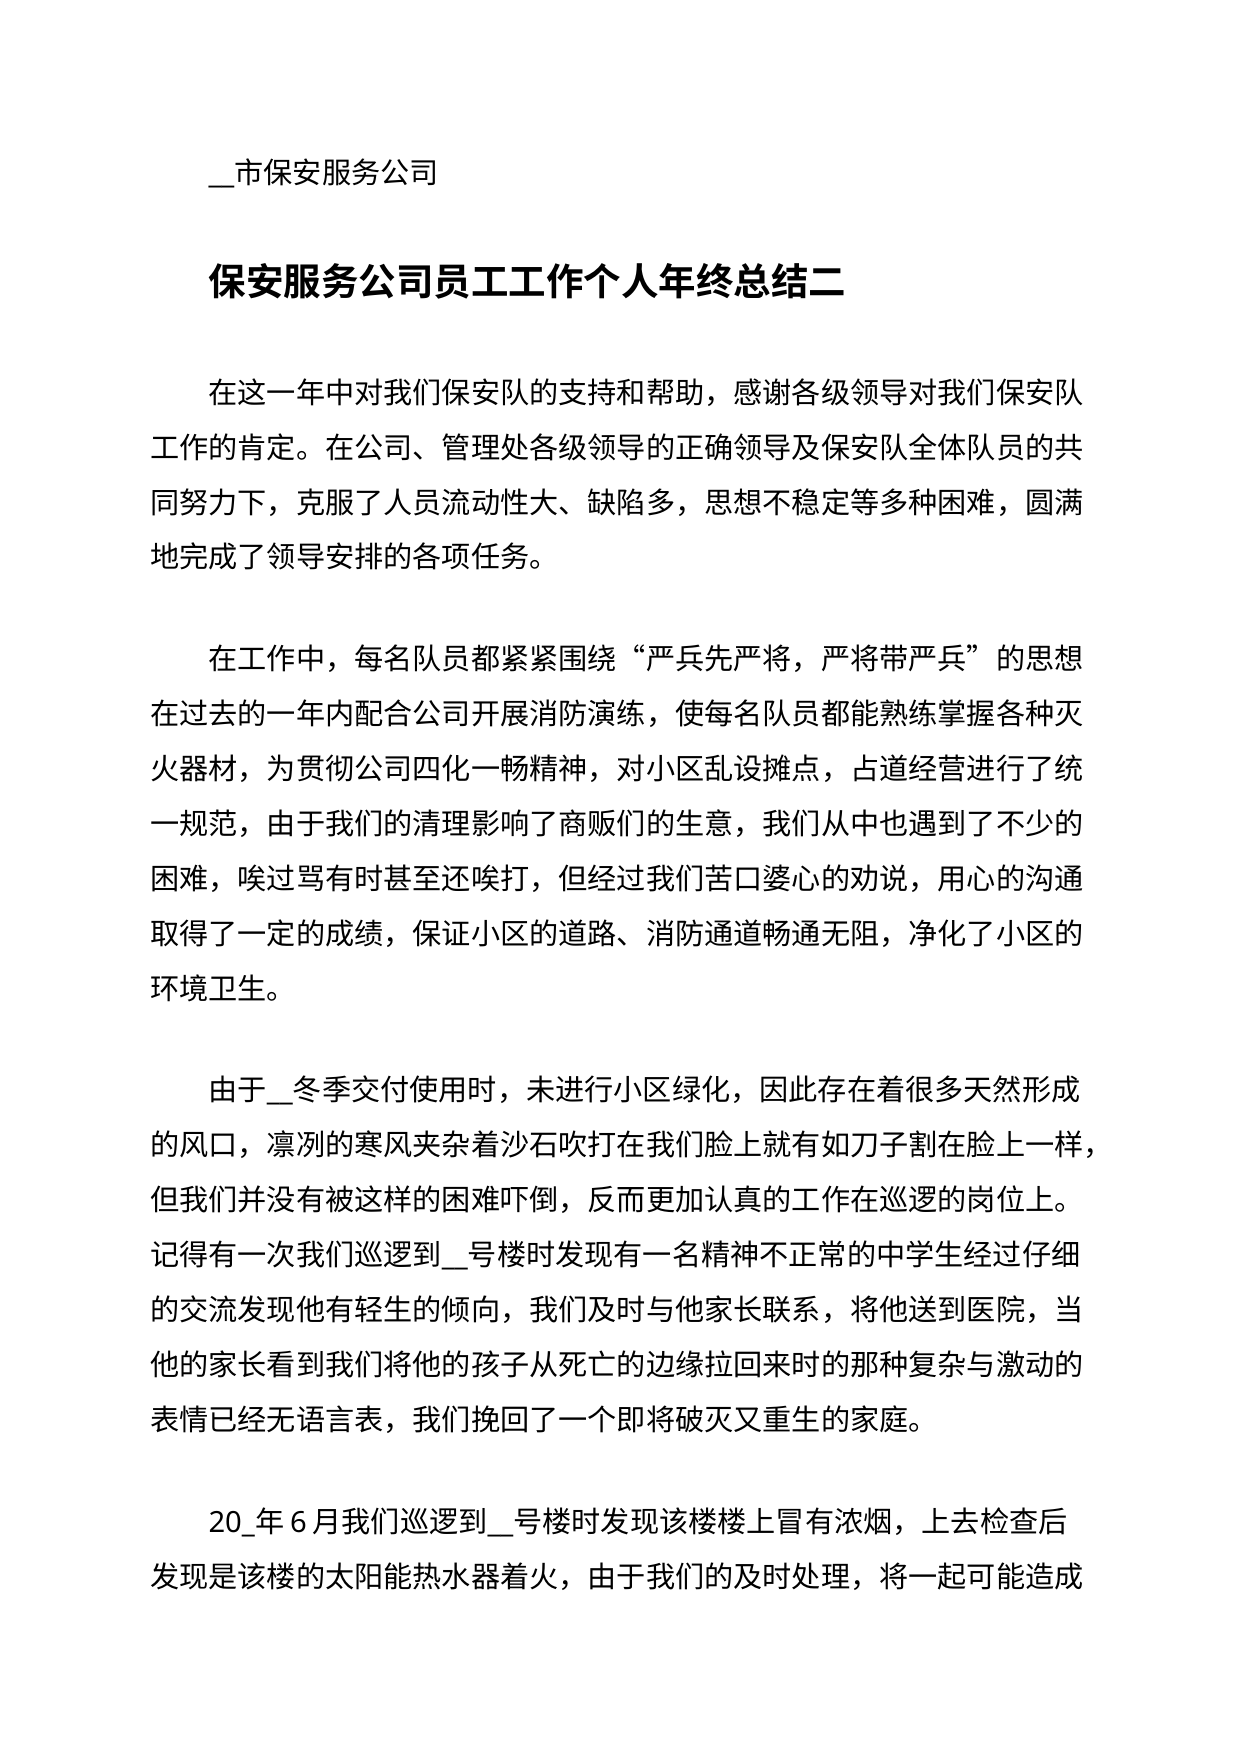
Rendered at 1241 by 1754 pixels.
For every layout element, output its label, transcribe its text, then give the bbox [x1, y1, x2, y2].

text 在工作中，每名队员都紧紧围绕“严兵先严将，严将带严兵”的思想在过去的一年内配合公司开展消防演练，使每名队员都能熟练掌握各种灭火器材，为贯彻公司四化一畅精神，对小区乱设摊点，占道经营进行了统一规范，由于我们的清理影响了商贩们的生意，我们从中也遇到了不少的困难，唉过骂有时甚至还唉打，但经过我们苦口婆心的劝说，用心的沟通取得了一定的成绩，保证小区的道路、消防通道畅通无阻，净化了小区的环境卫生。 [150, 636, 1090, 1007]
text __市保安服务公司 [150, 150, 1090, 192]
text 由于__冬季交付使用时，未进行小区绿化，因此存在着很多天然形成的风口，凛冽的寒风夹杂着沙石吹打在我们脸上就有如刀子割在脸上一样，但我们并没有被这样的困难吓倒，反而更加认真的工作在巡逻的岗位上。记得有一次我们巡逻到__号楼时发现有一名精神不正常的中学生经过仔细的交流发现他有轻生的倾向，我们及时与他家长联系，将他送到医院，当他的家长看到我们将他的孩子从死亡的边缘拉回来时的那种复杂与激动的表情已经无语言表，我们挽回了一个即将破灭又重生的家庭。 [150, 1067, 1090, 1439]
text 保安服务公司员工工作个人年终总结二 [150, 252, 1090, 306]
text 在这一年中对我们保安队的支持和帮助，感谢各级领导对我们保安队工作的肯定。在公司、管理处各级领导的正确领导及保安队全体队员的共同努力下，克服了人员流动性大、缺陷多，思想不稳定等多种困难，圆满地完成了领导安排的各项任务。 [150, 369, 1090, 576]
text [150, 1498, 1090, 1596]
